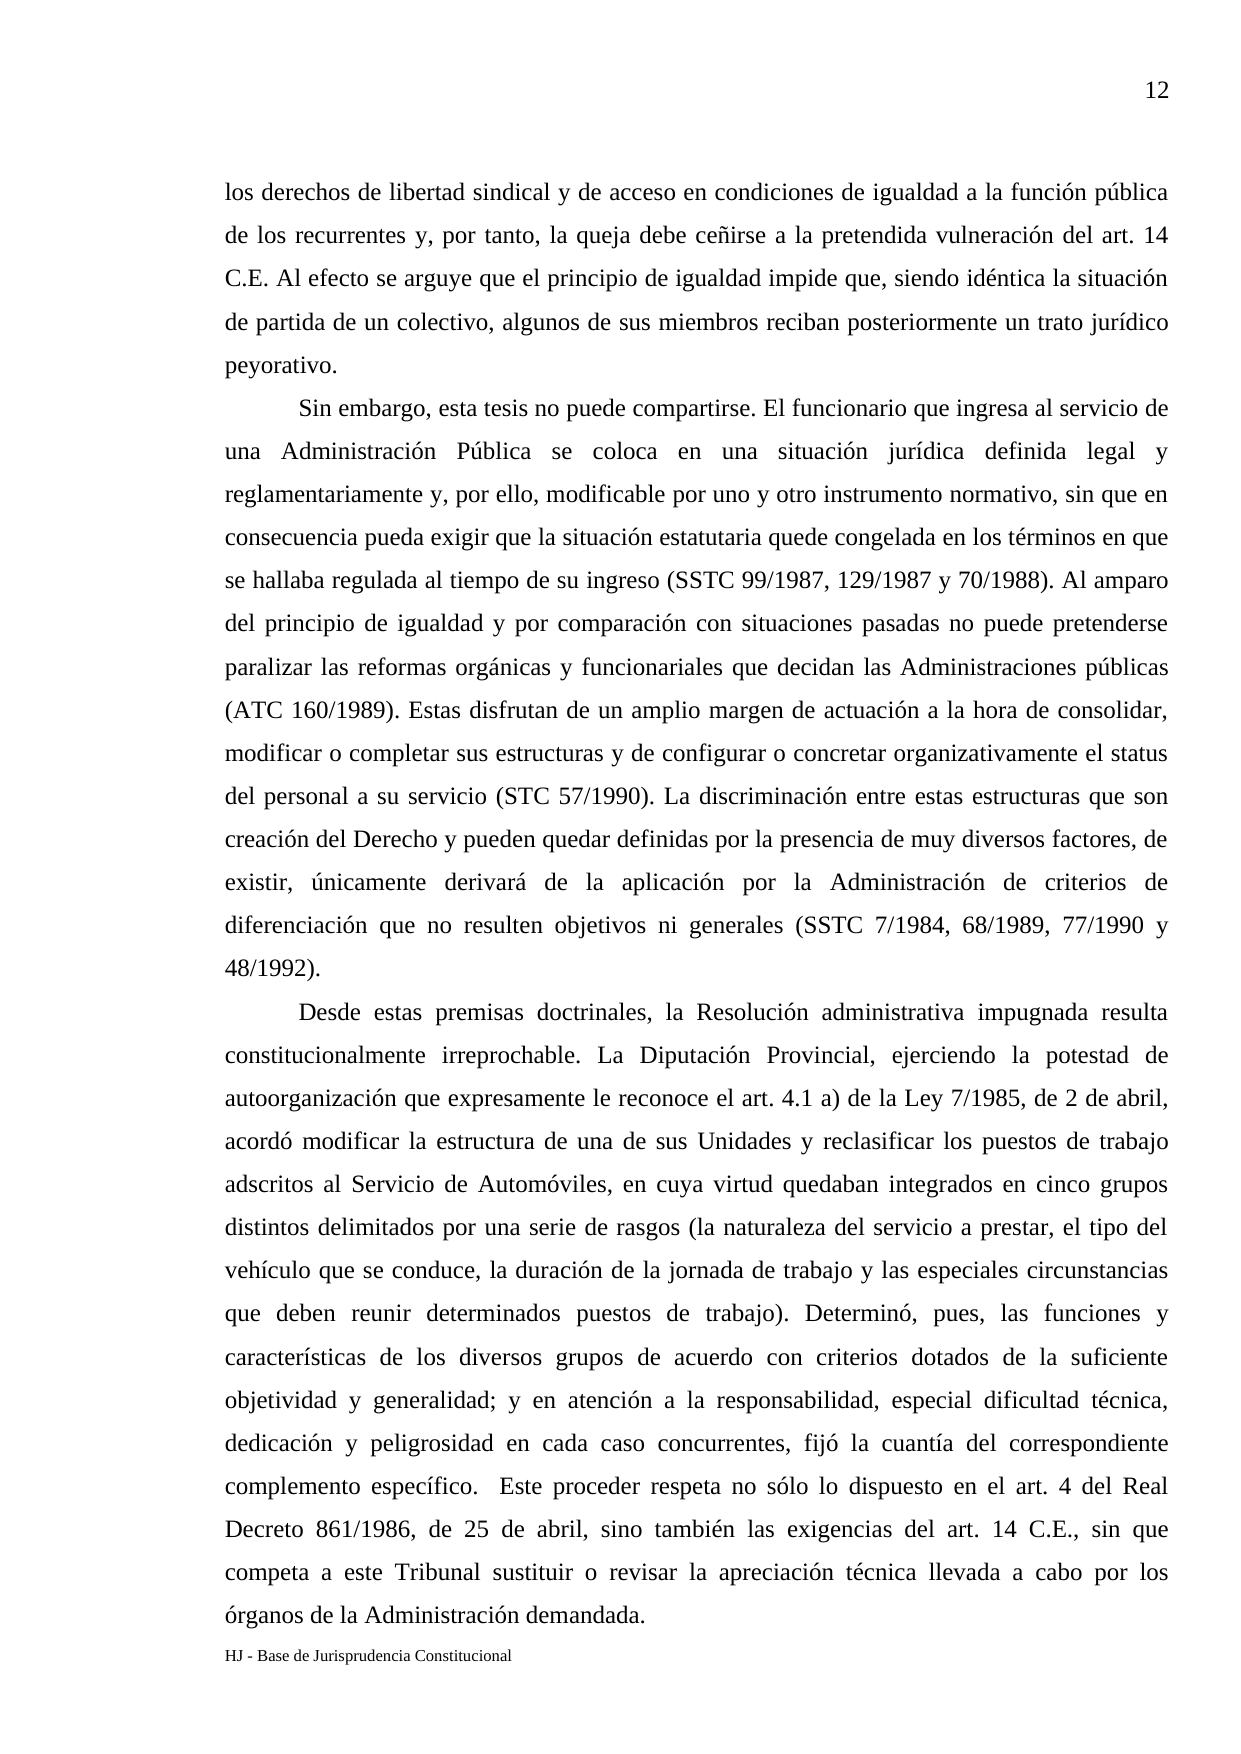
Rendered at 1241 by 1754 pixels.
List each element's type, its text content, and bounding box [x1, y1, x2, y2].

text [224, 177, 1169, 378]
text Desde estas premisas doctrinales, la Resolución administrativa impugnada resulta constitucionalmente irreprochable. La Diputación Provincial, ejerciendo la potestad de autoorganización que expresamente le reconoce el art. 4.1 a) de la Ley 7/1985, de 2 de abril, acordó modificar la estructura de una de sus Unidades y reclasificar los puestos de trabajo adscritos al Servicio de Automóviles, en cuya virtud quedaban integrados en cinco grupos distintos delimitados por una serie de rasgos (la naturaleza del servicio a prestar, el tipo del vehículo que se conduce, la duración de la jornada de trabajo y las especiales circunstancias que deben reunir determinados puestos de trabajo). Determinó, pues, las funciones y características de los diversos grupos de acuerdo con criterios dotados de la suficiente objetividad y generalidad; y en atención a la responsabilidad, especial dificultad técnica, dedicación y peligrosidad en cada caso concurrentes, fijó la cuantía del correspondiente complemento específico. Este proceder respeta no sólo lo dispuesto en el art. 4 del Real Decreto 861/1986, de 25 de abril, sino también las exigencias del art. 14 C.E., sin que competa a este Tribunal sustituir o revisar la apreciación técnica llevada a cabo por los órganos de la Administración demandada. [224, 997, 1169, 1629]
text Sin embargo, esta tesis no puede compartirse. El funcionario que ingresa al servicio de una Administración Pública se coloca en una situación jurídica definida legal y reglamentariamente y, por ello, modificable por uno y otro instrumento normativo, sin que en consecuencia pueda exigir que la situación estatutaria quede congelada en los términos en que se hallaba regulada al tiempo de su ingreso (SSTC 99/1987, 129/1987 y 70/1988). Al amparo del principio de igualdad y por comparación con situaciones pasadas no puede pretenderse paralizar las reformas orgánicas y funcionariales que decidan las Administraciones públicas (ATC 160/1989). Estas disfrutan de un amplio margen de actuación a la hora de consolidar, modificar o completar sus estructuras y de configurar o concretar organizativamente el status del personal a su servicio (STC 57/1990). La discriminación entre estas estructuras que son creación del Derecho y pueden quedar definidas por la presencia de muy diversos factores, de existir, únicamente derivará de la aplicación por la Administración de criterios de diferenciación que no resulten objetivos ni generales (SSTC 7/1984, 68/1989, 77/1990 y 48/1992). [224, 393, 1169, 982]
